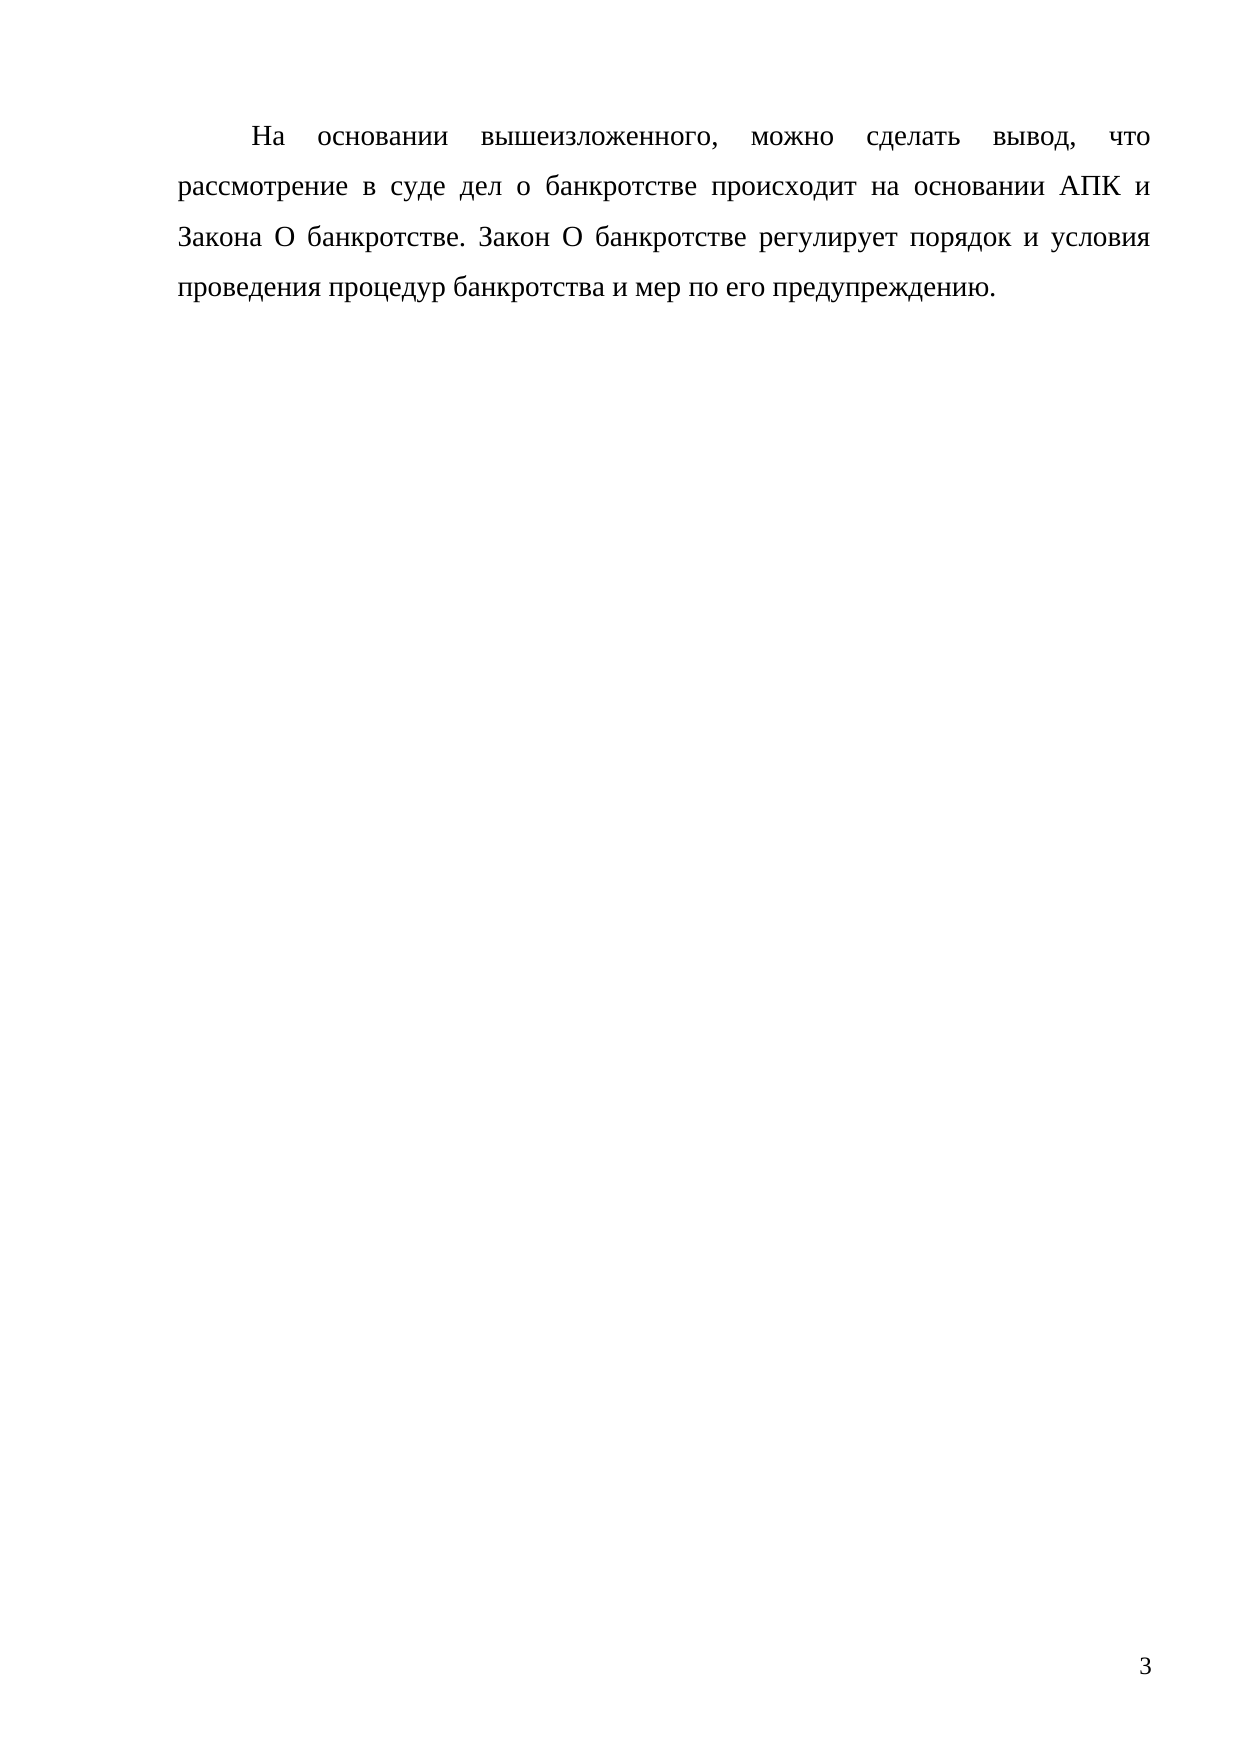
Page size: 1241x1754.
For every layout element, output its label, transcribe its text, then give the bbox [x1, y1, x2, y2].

text На основании вышеизложенного, можно сделать вывод, что рассмотрение в суде дел о банкротстве происходит на основании АПК и Закона О банкротстве. Закон О банкротстве регулирует порядок и условия проведения процедур банкротства и мер по его предупреждению. [177, 118, 1152, 303]
